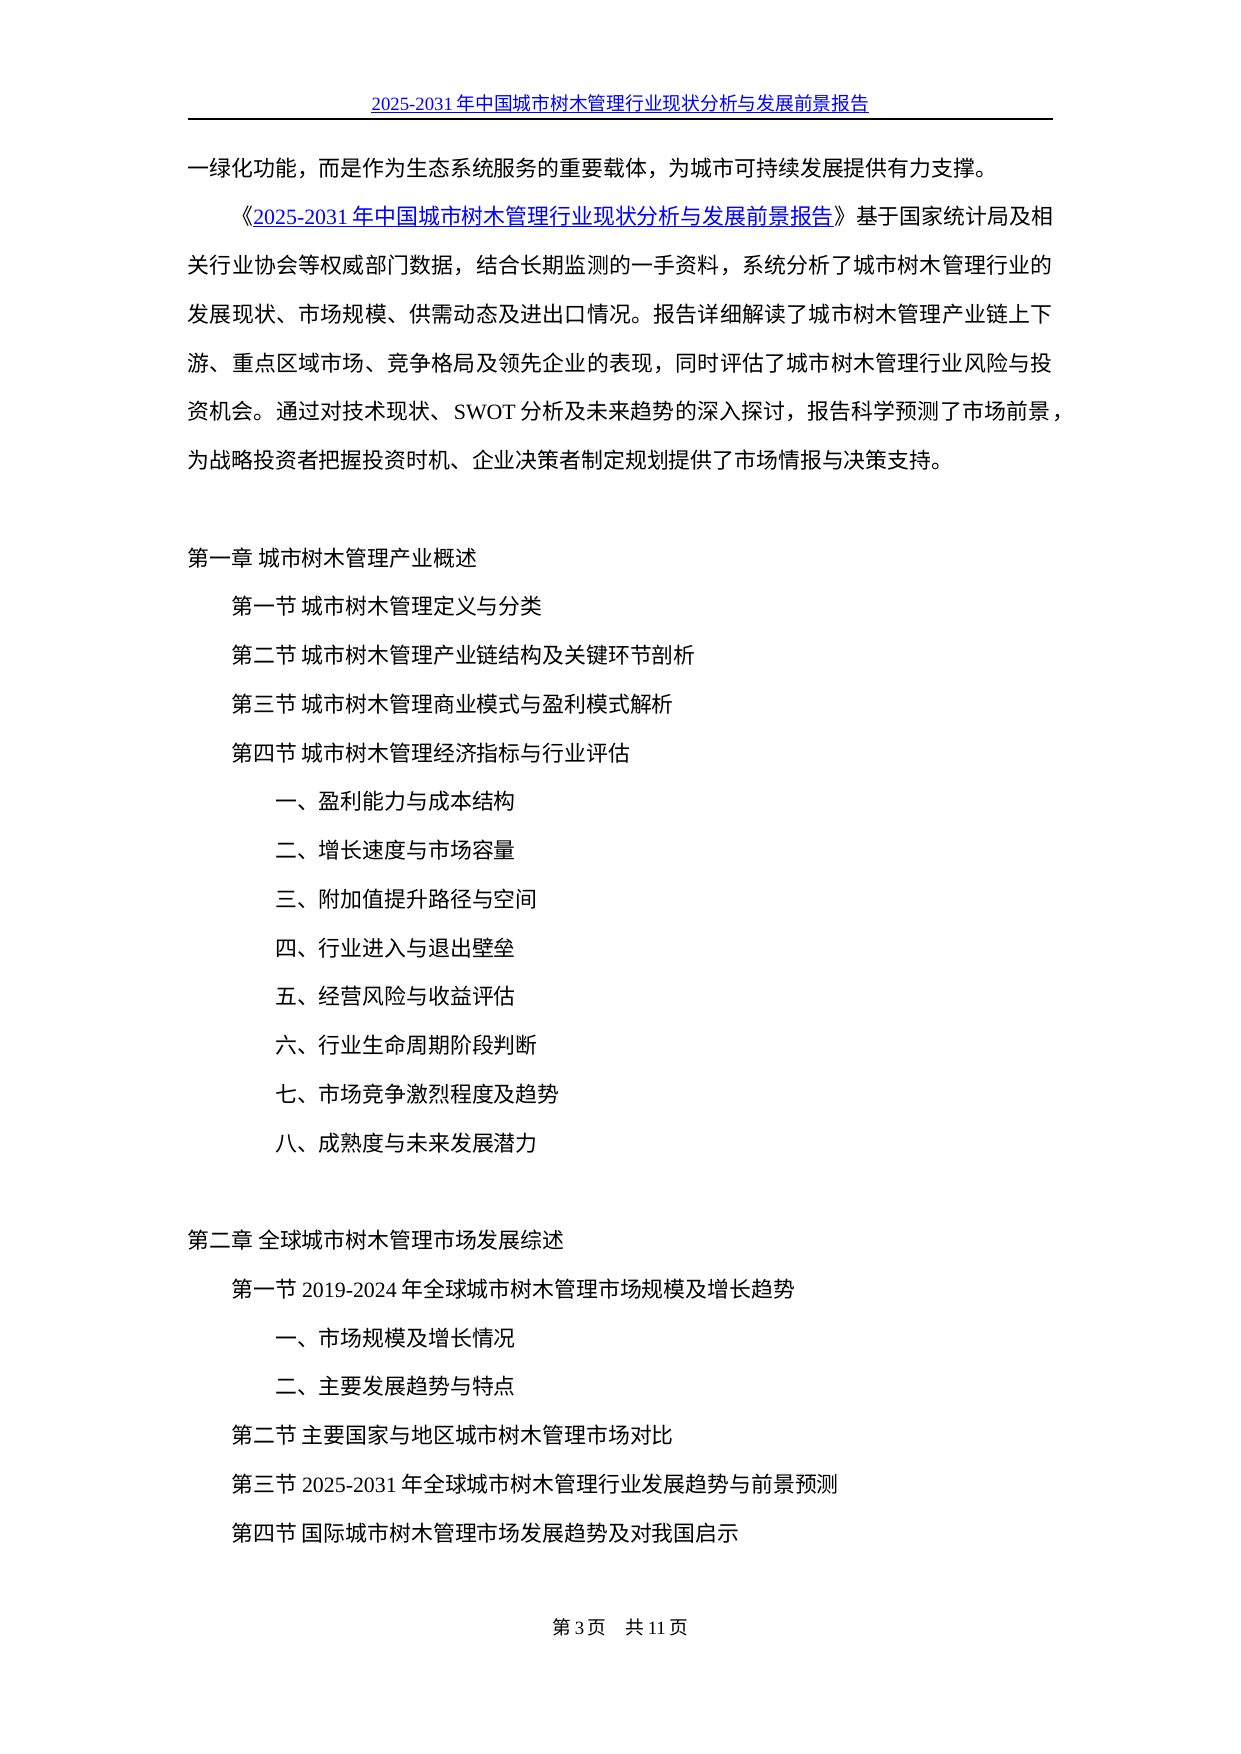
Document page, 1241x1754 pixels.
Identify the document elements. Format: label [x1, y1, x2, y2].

text [187, 150, 1053, 1548]
